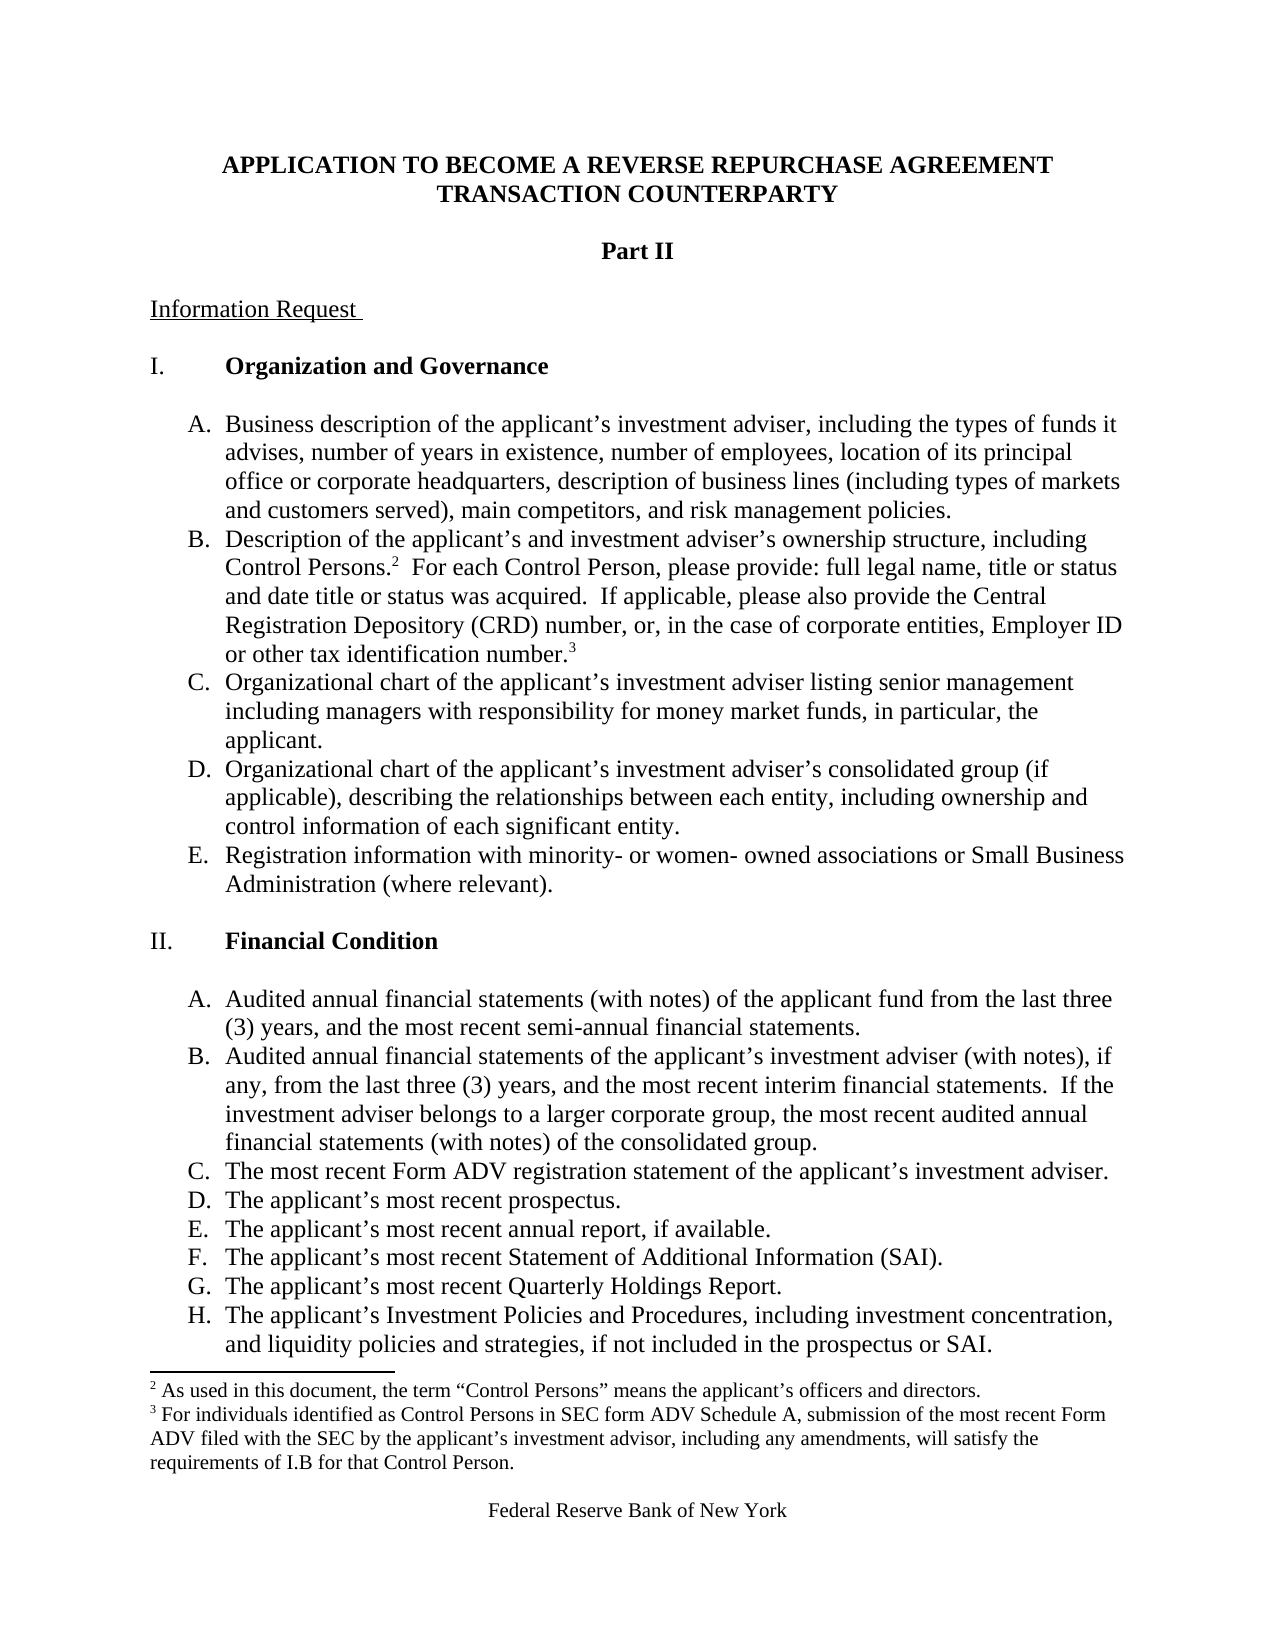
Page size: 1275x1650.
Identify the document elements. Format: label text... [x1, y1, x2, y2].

list Description of the applicant’s and investment adviser’s ownership structure, including Control Persons. For each Control Person, please provide: full legal name, title or status and date title or status was acquired. If applicable, please also provide the Central Registration Depository (CRD) number, or, in the case of corporate entities, Employer ID or other tax identification number. [187, 524, 1125, 667]
list The most recent Form ADV registration statement of the applicant’s investment adviser. [187, 1156, 1125, 1185]
text Information Request [150, 294, 1125, 322]
text Part II [150, 236, 1125, 265]
list The applicant’s most recent Quarterly Holdings Report. [187, 1271, 1125, 1300]
list Organizational chart of the applicant’s investment adviser listing senior management including managers with responsibility for money market funds, in particular, the applicant. [187, 667, 1125, 754]
list Audited annual financial statements of the applicant’s investment adviser (with notes), if any, from the last three (3) years, and the most recent interim financial statements. If the investment adviser belongs to a larger corporate group, the most recent audited annual financial statements (with notes) of the consolidated group. [187, 1041, 1125, 1156]
list Registration information with minority- or women- owned associations or Small Business Administration (where relevant). [187, 840, 1125, 897]
list Organization and Governance [150, 351, 1125, 380]
list The applicant’s most recent annual report, if available. [187, 1214, 1125, 1242]
list Organizational chart of the applicant’s investment adviser’s consolidated group (if applicable), describing the relationships between each entity, including ownership and control information of each significant entity. [187, 754, 1125, 840]
list Business description of the applicant’s investment adviser, including the types of funds it advises, number of years in existence, number of employees, location of its principal office or corporate headquarters, description of business lines (including types of markets and customers served), main competitors, and risk management policies. [187, 409, 1125, 524]
list The applicant’s most recent prospectus. [187, 1185, 1125, 1214]
text APPLICATION TO BECOME A REVERSE REPURCHASE AGREEMENT TRANSACTION COUNTERPARTY [150, 150, 1125, 207]
list The applicant’s Investment Policies and Procedures, including investment concentration, and liquidity policies and strategies, if not included in the prospectus or SAI. [187, 1300, 1125, 1357]
list Financial Condition [150, 926, 1125, 955]
list Audited annual financial statements (with notes) of the applicant fund from the last three (3) years, and the most recent semi-annual financial statements. [187, 984, 1125, 1041]
list The applicant’s most recent Statement of Additional Information (SAI). [187, 1242, 1125, 1271]
